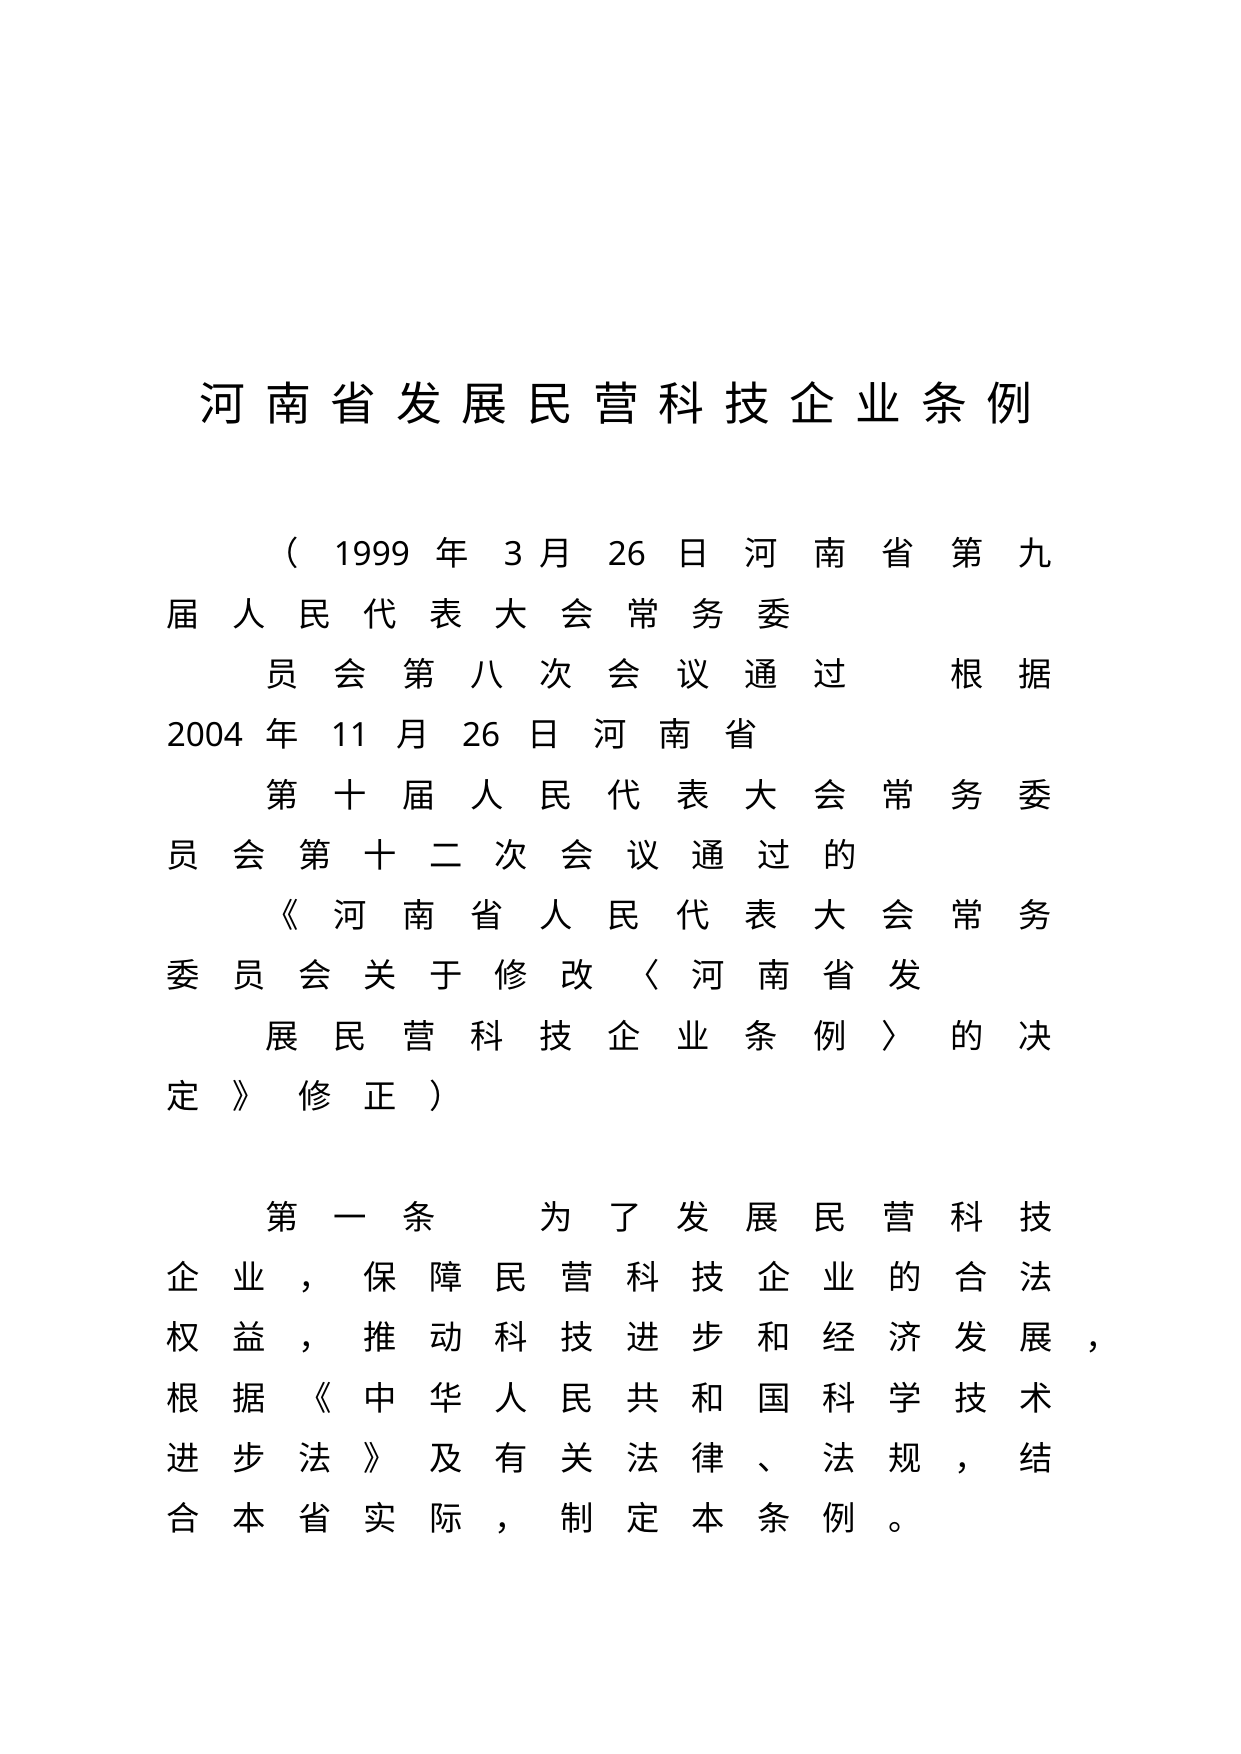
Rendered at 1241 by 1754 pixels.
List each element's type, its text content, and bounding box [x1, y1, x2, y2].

text 展民营科技企业条例〉的决定》修正） [167, 1003, 1085, 1124]
text 《河南省人民代表大会常务委员会关于修改〈河南省发 [167, 883, 1085, 1003]
text 第一条 为了发展民营科技企业，保障民营科技企业的合法权益，推动科技进步和经济发展，根据《中华人民共和国科学技术进步法》及有关法律、法规，结合本省实际，制定本条例。 [167, 1184, 1085, 1546]
text （1999年3月26日河南省第九届人民代表大会常务委 [167, 521, 1085, 642]
text 员会第八次会议通过 根据2004年11月26日河南省 [167, 642, 1085, 762]
text 河南省发展民营科技企业条例 [167, 340, 1085, 461]
text 第十届人民代表大会常务委员会第十二次会议通过的 [167, 762, 1085, 883]
